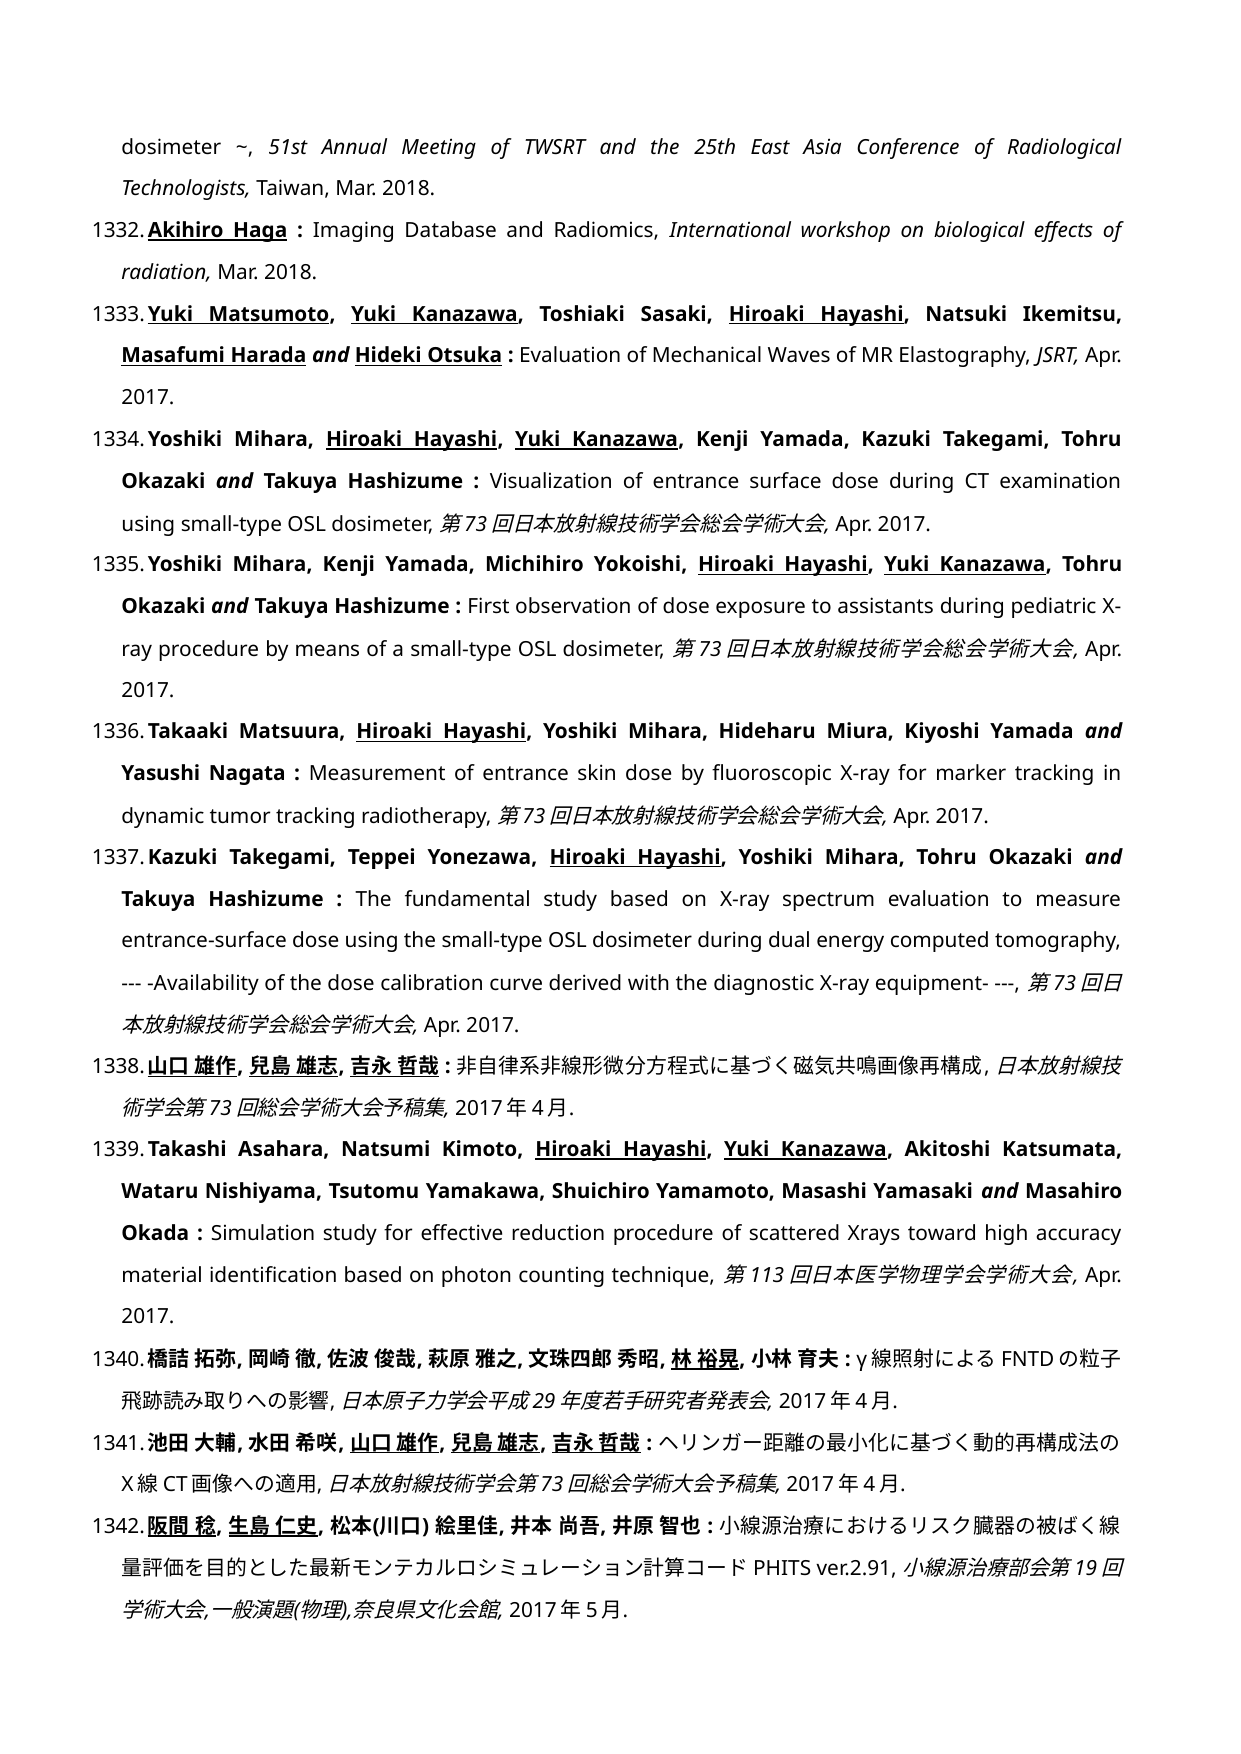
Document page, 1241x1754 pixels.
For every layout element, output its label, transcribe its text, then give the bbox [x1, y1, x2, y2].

list 山口 雄作, 兒島 雄志, 吉永 哲哉 : 非自律系非線形微分方程式に基づく磁気共鳴画像再構成, 日本放射線技術学会第73回総会学術大会予稿集, 2017年4月. [92, 1044, 1122, 1128]
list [92, 125, 1122, 209]
list 池田 大輔, 水田 希咲, 山口 雄作, 兒島 雄志, 吉永 哲哉 : ヘリンガー距離の最小化に基づく動的再構成法のX線CT画像への適用, 日本放射線技術学会第73回総会学術大会予稿集, 2017年4月. [92, 1420, 1122, 1503]
list Kazuki Takegami, Teppei Yonezawa, Hiroaki Hayashi, Yoshiki Mihara, Tohru Okazaki and Takuya Hashizume : The fundamental study based on X-ray spectrum evaluation to measure entrance-surface dose using the small-type OSL dosimeter during dual energy computed tomography, --- -Availability of the dose calibration curve derived with the diagnostic X-ray equipment- ---, 第73回日本放射線技術学会総会学術大会, Apr. 2017. [92, 835, 1122, 1044]
list Takashi Asahara, Natsumi Kimoto, Hiroaki Hayashi, Yuki Kanazawa, Akitoshi Katsumata, Wataru Nishiyama, Tsutomu Yamakawa, Shuichiro Yamamoto, Masashi Yamasaki and Masahiro Okada : Simulation study for effective reduction procedure of scattered Xrays toward high accuracy material identification based on photon counting technique, 第113回日本医学物理学会学術大会, Apr. 2017. [92, 1128, 1122, 1336]
list Yuki Matsumoto, Yuki Kanazawa, Toshiaki Sasaki, Hiroaki Hayashi, Natsuki Ikemitsu, Masafumi Harada and Hideki Otsuka : Evaluation of Mechanical Waves of MR Elastography, JSRT, Apr. 2017. [92, 292, 1122, 417]
list Yoshiki Mihara, Kenji Yamada, Michihiro Yokoishi, Hiroaki Hayashi, Yuki Kanazawa, Tohru Okazaki and Takuya Hashizume : First observation of dose exposure to assistants during pediatric X-ray procedure by means of a small-type OSL dosimeter, 第73回日本放射線技術学会総会学術大会, Apr. 2017. [92, 543, 1122, 710]
list Takaaki Matsuura, Hiroaki Hayashi, Yoshiki Mihara, Hideharu Miura, Kiyoshi Yamada and Yasushi Nagata : Measurement of entrance skin dose by fluoroscopic X-ray for marker tracking in dynamic tumor tracking radiotherapy, 第73回日本放射線技術学会総会学術大会, Apr. 2017. [92, 710, 1122, 835]
list 阪間 稔, 生島 仁史, 松本(川口) 絵里佳, 井本 尚吾, 井原 智也 : 小線源治療におけるリスク臓器の被ばく線量評価を目的とした最新モンテカルロシミュレーション計算コードPHITS ver.2.91, 小線源治療部会第19回学術大会,一般演題(物理),奈良県文化会館, 2017年5月. [92, 1503, 1122, 1629]
list Akihiro Haga : Imaging Database and Radiomics, International workshop on biological effects of radiation, Mar. 2018. [92, 209, 1122, 292]
list Yoshiki Mihara, Hiroaki Hayashi, Yuki Kanazawa, Kenji Yamada, Kazuki Takegami, Tohru Okazaki and Takuya Hashizume : Visualization of entrance surface dose during CT examination using small-type OSL dosimeter, 第73回日本放射線技術学会総会学術大会, Apr. 2017. [92, 417, 1122, 543]
list 橋詰 拓弥, 岡崎 徹, 佐波 俊哉, 萩原 雅之, 文珠四郎 秀昭, 林 裕晃, 小林 育夫 : γ線照射によるFNTDの粒子飛跡読み取りへの影響, 日本原子力学会平成29年度若手研究者発表会, 2017年4月. [92, 1336, 1122, 1420]
